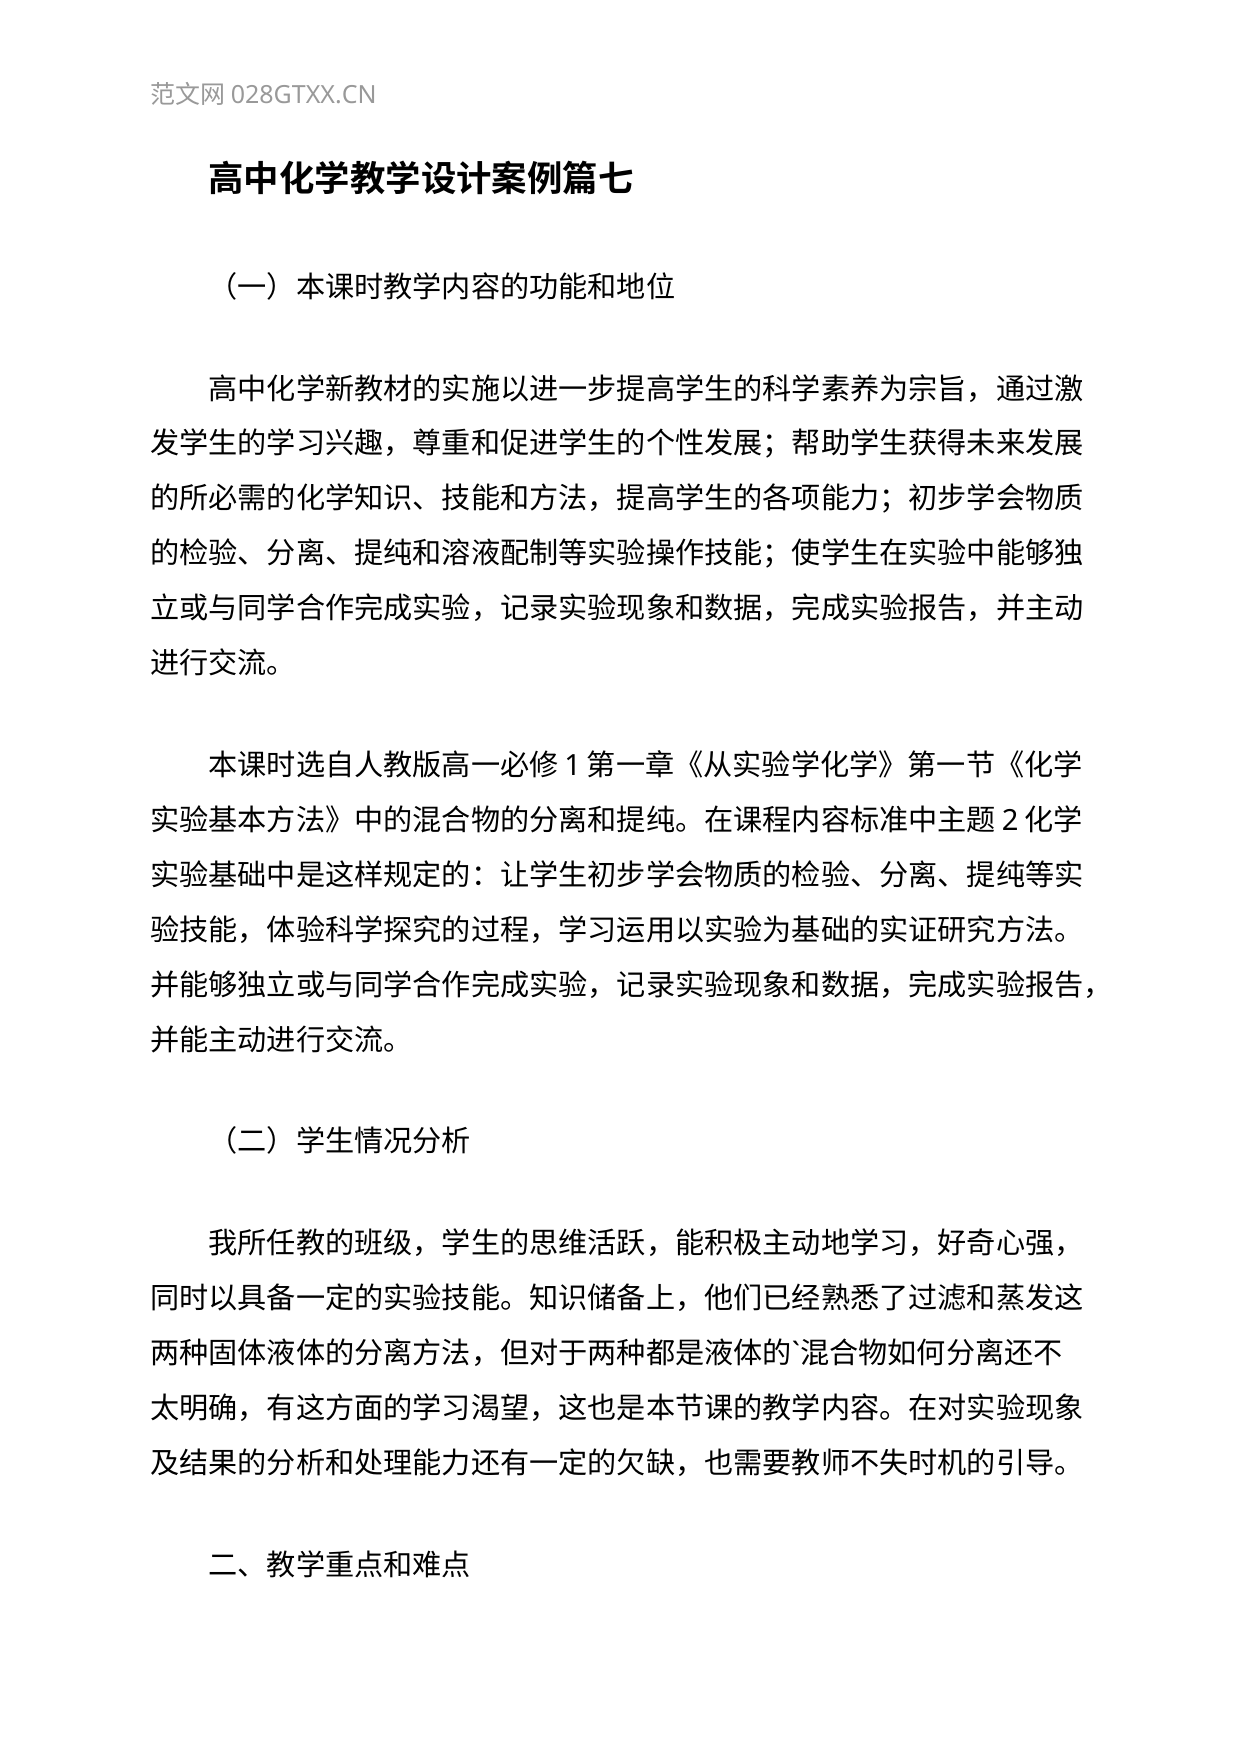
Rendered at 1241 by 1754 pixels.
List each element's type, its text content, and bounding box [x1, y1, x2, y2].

text 我所任教的班级，学生的思维活跃，能积极主动地学习，好奇心强，同时以具备一定的实验技能。知识储备上，他们已经熟悉了过滤和蒸发这两种固体液体的分离方法，但对于两种都是液体的`混合物如何分离还不太明确，有这方面的学习渴望，这也是本节课的教学内容。在对实验现象及结果的分析和处理能力还有一定的欠缺，也需要教师不失时机的引导。 [150, 1220, 1090, 1482]
text 本课时选自人教版高一必修1第一章《从实验学化学》第一节《化学实验基本方法》中的混合物的分离和提纯。在课程内容标准中主题2化学实验基础中是这样规定的：让学生初步学会物质的检验、分离、提纯等实验技能，体验科学探究的过程，学习运用以实验为基础的实证研究方法。并能够独立或与同学合作完成实验，记录实验现象和数据，完成实验报告，并能主动进行交流。 [150, 741, 1090, 1058]
text 高中化学教学设计案例篇七 [150, 150, 1090, 201]
text 高中化学新教材的实施以进一步提高学生的科学素养为宗旨，通过激发学生的学习兴趣，尊重和促进学生的个性发展；帮助学生获得未来发展的所必需的化学知识、技能和方法，提高学生的各项能力；初步学会物质的检验、分离、提纯和溶液配制等实验操作技能；使学生在实验中能够独立或与同学合作完成实验，记录实验现象和数据，完成实验报告，并主动进行交流。 [150, 365, 1090, 682]
text （二）学生情况分析 [150, 1118, 1090, 1160]
text 二、教学重点和难点 [150, 1541, 1090, 1583]
text （一）本课时教学内容的功能和地位 [150, 263, 1090, 306]
